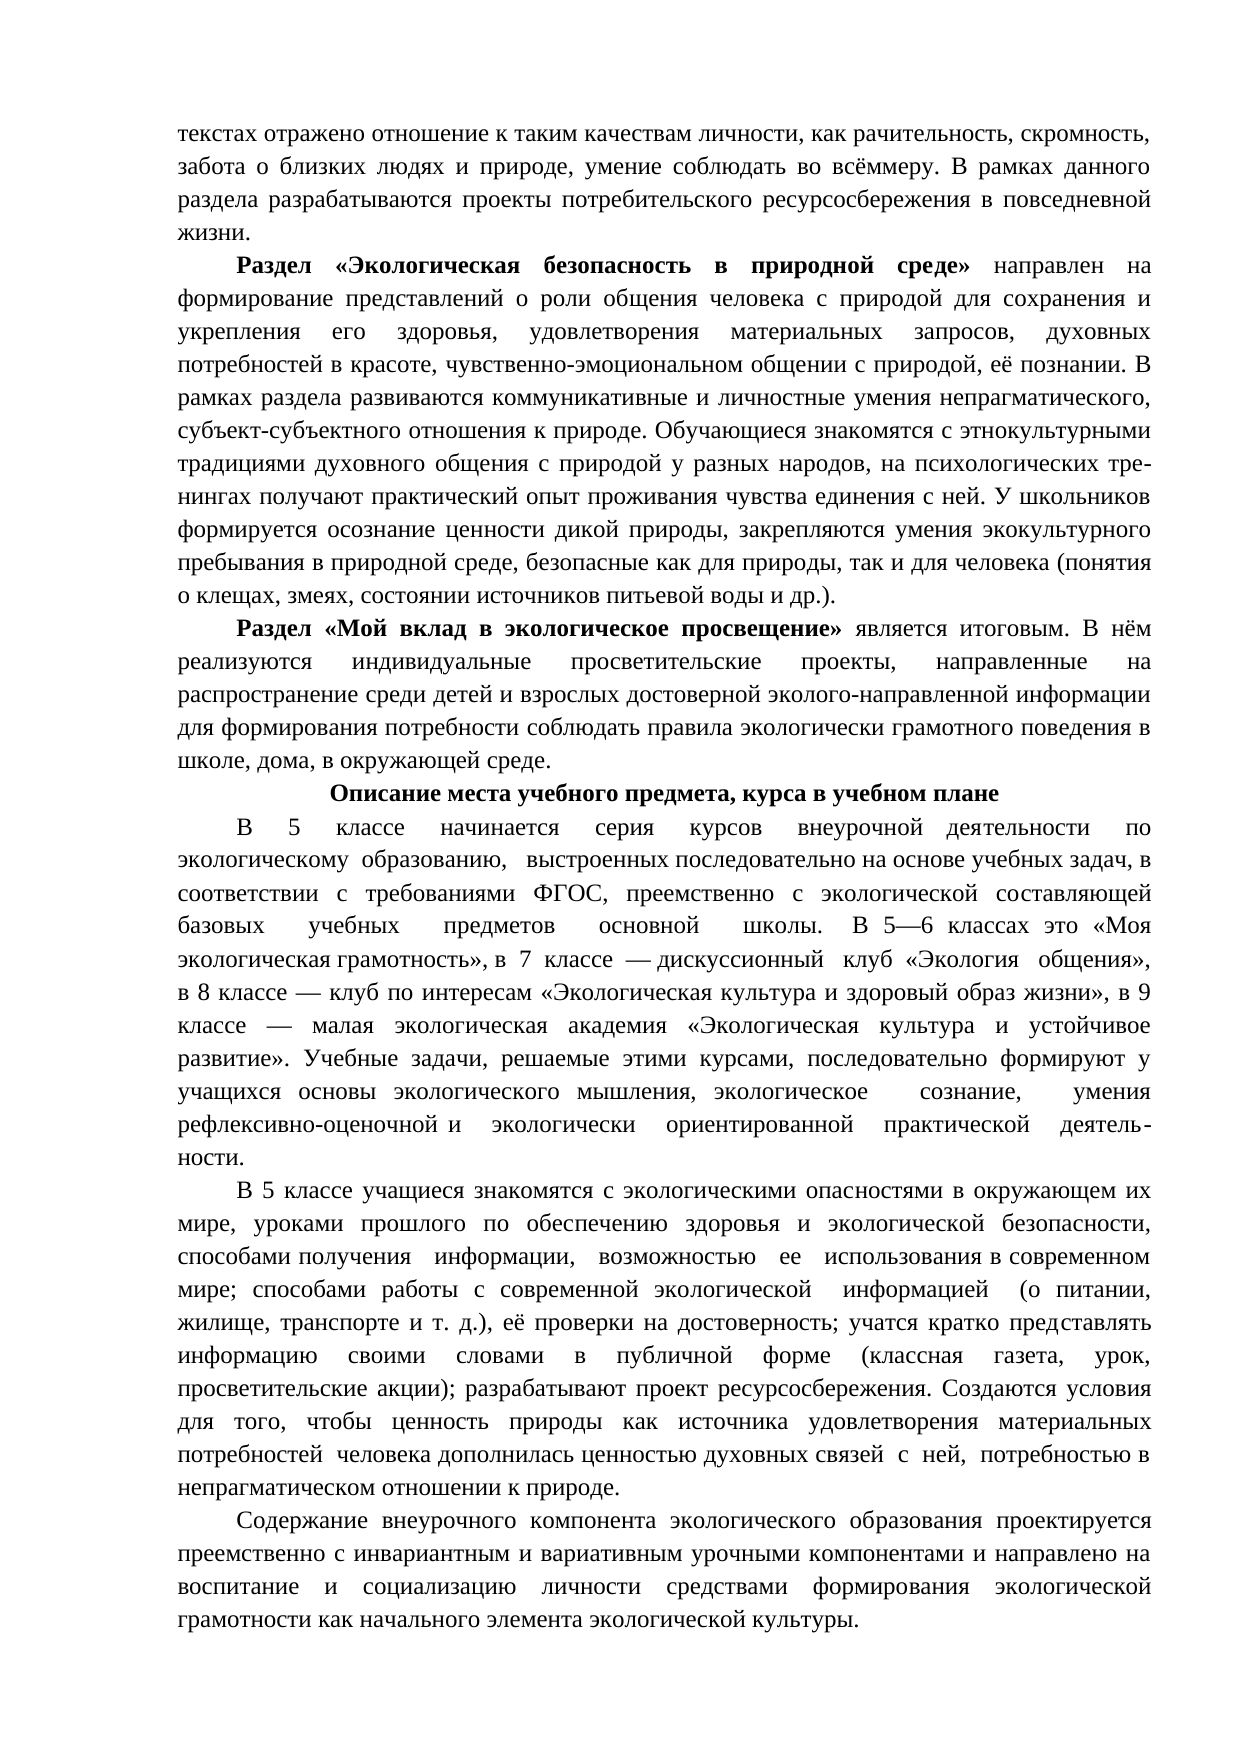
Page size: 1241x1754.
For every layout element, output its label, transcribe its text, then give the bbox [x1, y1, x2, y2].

text Описание места учебного предмета, курса в учебном плане [177, 778, 1152, 807]
text Раздел «Экологическая безопасность в природной среде» направлен на формирование представлений о роли общения человека с природой для сохранения и укрепления его здоровья, удовлетворения материальных запросов, духовных потребностей в красоте, чувственно-эмоциональном общении с природой, её познании. В рамках раздела развиваются коммуникативные и личностные умения непрагматического, субъект-субъектного отношения к природе. Обучающиеся знакомятся с этнокультурными традициями духовного общения с природой у разных народов, на психологических тренингах получают практический опыт проживания чувства единения с ней. У школьников формируется осознание ценности дикой природы, закрепляются умения экокультурного пребывания в природной среде, безопасные как для природы, так и для человека (понятия о клещах, змеях, состоянии источников питьевой воды и др.). [177, 250, 1152, 609]
text В 5 классе начинается серия курсов внеурочной деятельности по экологическому образованию, выстроенных последовательно на основе учебных задач, в соответствии с требованиями ФГОС, преемственно с экологической составляющей базовых учебных предметов основной школы. В 5—6 классах это «Моя экологическая грамотность», в 7 классе — дискуссионный клуб «Экология общения», в 8 классе — клуб по интересам «Экологическая культура и здоровый образ жизни», в 9 классе — малая экологическая академия «Экологическая культура и устойчивое развитие». Учебные задачи, решаемые этими курсами, последовательно формируют у учащихся основы экологического мышления, экологическое сознание, умения рефлексивно-оценочной и экологически ориентированной практической деятельности. [177, 812, 1152, 1171]
text Раздел «Мой вклад в экологическое просвещение» является итоговым. В нём реализуются индивидуальные просветительские проекты, направленные на распространение среди детей и взрослых достоверной эколого-направленной информации для формирования потребности соблюдать правила экологически грамотного поведения в школе, дома, в окружающей среде. [177, 613, 1152, 774]
text В 5 классе учащиеся знакомятся с экологическими опасностями в окружающем их мире, уроками прошлого по обеспечению здоровья и экологической безопасности, способами получения информации, возможностью ее использования в современном мире; способами работы с современной экологической информацией (о питании, жилище, транспорте и т. д.), её проверки на достоверность; учатся кратко представлять информацию своими словами в публичной форме (классная газета, урок, просветительские акции); разрабатывают проект ресурсосбережения. Создаются условия для того, чтобы ценность природы как источника удовлетворения материальных потребностей человека дополнилась ценностью духовных связей с ней, потребностью в непрагматическом отношении к природе. [177, 1175, 1152, 1501]
text Содержание внеурочного компонента экологического образования проектируется преемственно с инвариантным и вариативным урочными компонентами и направлено на воспитание и социализацию личности средствами формирования экологической грамотности как начального элемента экологической культуры. [177, 1505, 1152, 1633]
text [177, 118, 1152, 246]
